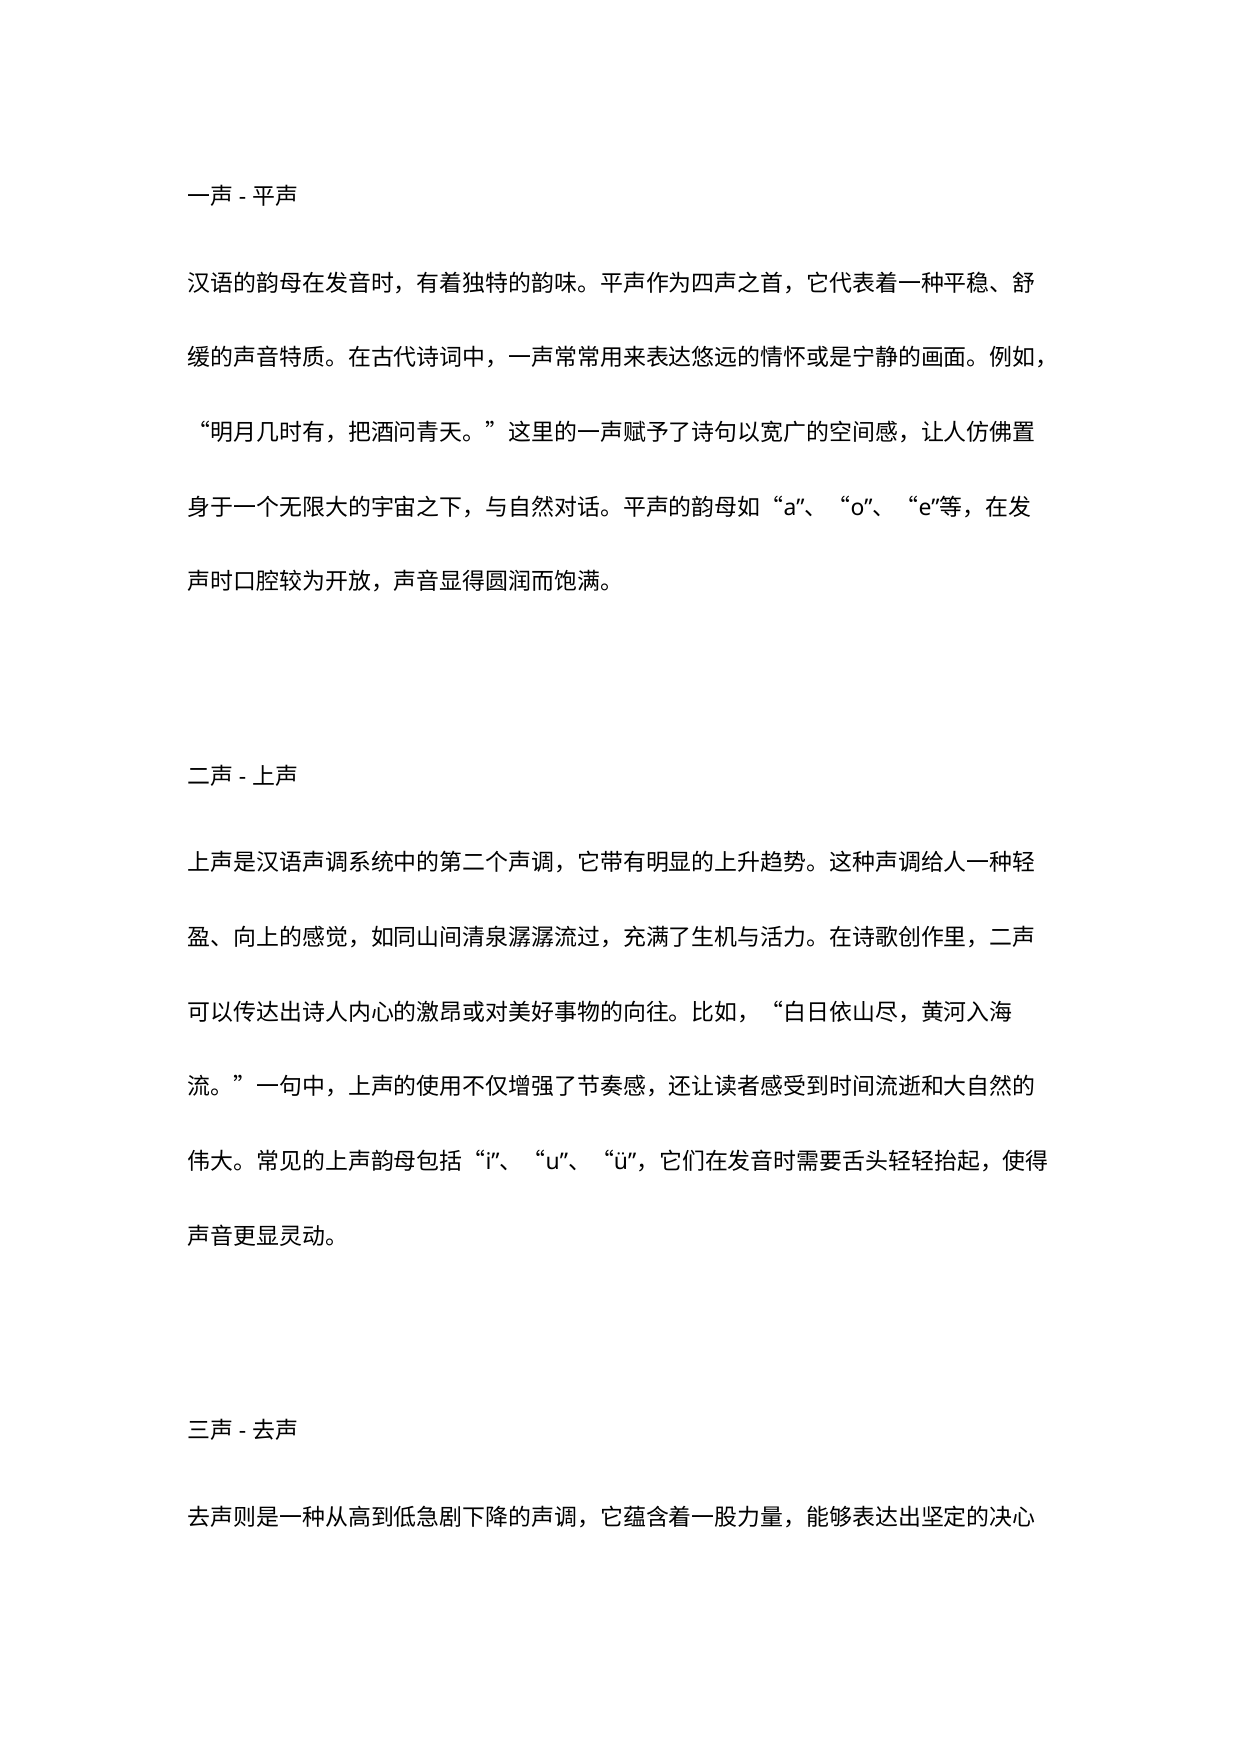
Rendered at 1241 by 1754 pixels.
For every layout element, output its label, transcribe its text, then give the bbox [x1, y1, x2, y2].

text 三声 - 去声 [187, 1396, 1053, 1461]
text 汉语的韵母在发音时，有着独特的韵味。平声作为四声之首，它代表着一种平稳、舒缓的声音特质。在古代诗词中，一声常常用来表达悠远的情怀或是宁静的画面。例如，“明月几时有，把酒问青天。”这里的一声赋予了诗句以宽广的空间感，让人仿佛置身于一个无限大的宇宙之下，与自然对话。平声的韵母如“a”、“o”、“e”等，在发声时口腔较为开放，声音显得圆润而饱满。 [187, 249, 1053, 612]
text 上声是汉语声调系统中的第二个声调，它带有明显的上升趋势。这种声调给人一种轻盈、向上的感觉，如同山间清泉潺潺流过，充满了生机与活力。在诗歌创作里，二声可以传达出诗人内心的激昂或对美好事物的向往。比如，“白日依山尽，黄河入海流。”一句中，上声的使用不仅增强了节奏感，还让读者感受到时间流逝和大自然的伟大。常见的上声韵母包括“i”、“u”、“ü”，它们在发音时需要舌头轻轻抬起，使得声音更显灵动。 [187, 828, 1053, 1267]
text 二声 - 上声 [187, 742, 1053, 807]
text 一声 - 平声 [187, 162, 1053, 227]
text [187, 1483, 1053, 1548]
